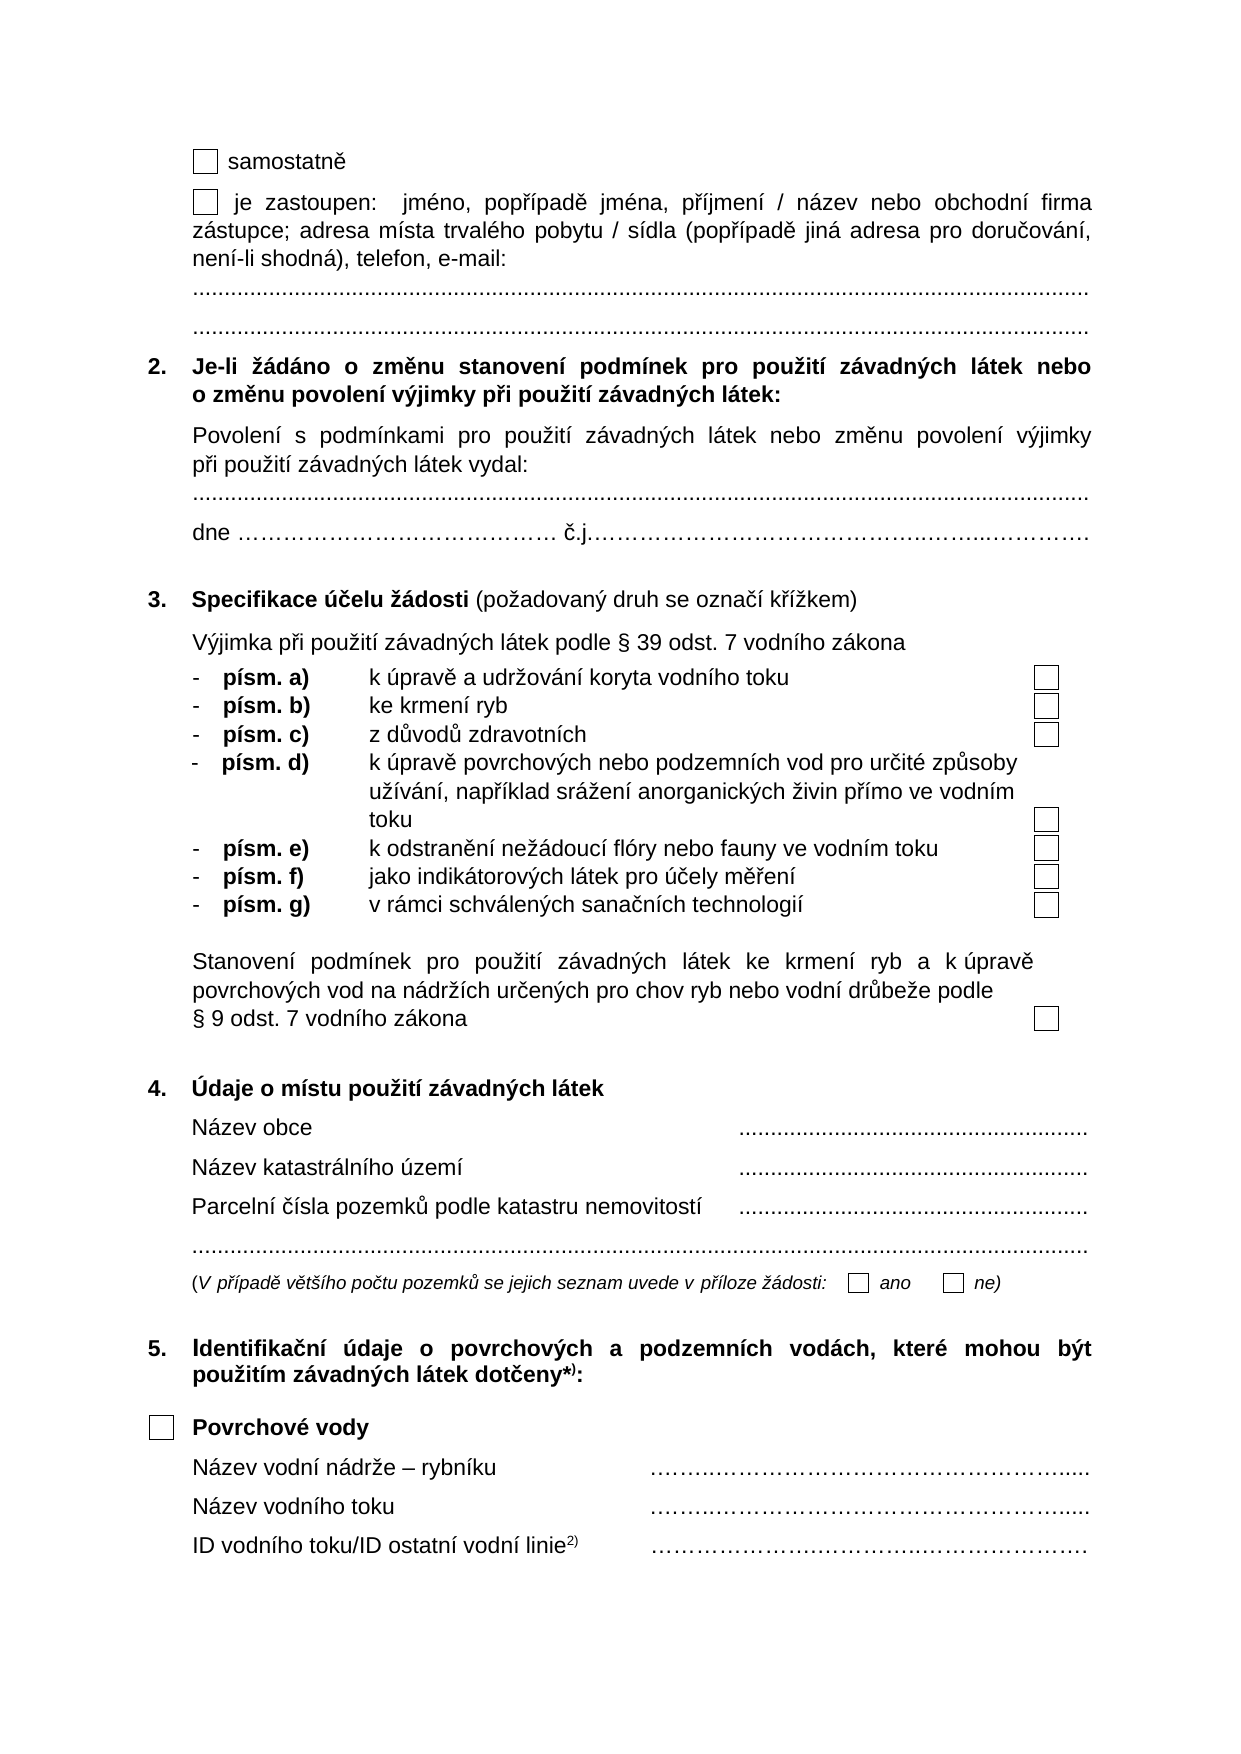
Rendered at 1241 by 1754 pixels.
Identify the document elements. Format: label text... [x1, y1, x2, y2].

list písm. a) k úpravě a udržování koryta vodního toku [192, 664, 1093, 690]
list Název obce ....................................................... [191, 1114, 1093, 1140]
text Název vodního toku .……..………………………………………..... [192, 1493, 1093, 1519]
list Identifikační údaje o povrchových a podzemních vodách, které mohou být použitím závadných látek dotčeny*): [148, 1333, 1093, 1388]
list toku [369, 806, 1093, 832]
list písm. b) ke krmení ryb [192, 692, 1093, 719]
list ............................................................................................................................................. [191, 1232, 1093, 1259]
list Údaje o místu použití závadných látek [148, 1074, 1093, 1101]
text ............................................................................................................................................. [192, 274, 1093, 300]
text Výjimka při použití závadných látek podle § 39 odst. 7 vodního zákona [148, 629, 1093, 656]
text ............................................................................................................................................. [192, 313, 1093, 340]
list písm. f) jako indikátorových látek pro účely měření [192, 863, 1093, 889]
text 2. Je-li žádáno o změnu stanovení podmínek pro použití závadných látek nebo o změnu povolení výjimky při použití závadných látek: [148, 353, 1093, 408]
list písm. g) v rámci schválených sanačních technologií [192, 891, 1093, 918]
text dne …………………………………… č.j.……………………………………..……...…………. [192, 518, 1093, 545]
list Název katastrálního území ....................................................... [191, 1153, 1093, 1180]
list Parcelní čísla pozemků podle katastru nemovitostí ....................................................... [191, 1193, 1093, 1219]
text Stanovení podmínek pro použití závadných látek ke krmení ryb a k úpravě povrchových vod na nádržích určených pro chov ryb nebo vodní drůbeže podle [192, 948, 1033, 1003]
list písm. d) k úpravě povrchových nebo podzemních vod pro určité způsoby [191, 749, 1093, 776]
text ID vodního toku/ID ostatní vodní linie2) ………………….…………..…………………. [192, 1532, 1093, 1559]
list užívání, například srážení anorganických živin přímo ve vodním [369, 778, 1093, 804]
text Povrchové vody [148, 1414, 1093, 1440]
list písm. c) z důvodů zdravotních [192, 721, 1093, 747]
list (V případě většího počtu pozemků se jejich seznam uvede v příloze žádosti: ano ne) [191, 1272, 1093, 1293]
text § 9 odst. 7 vodního zákona [192, 1005, 1093, 1031]
text samostatně [192, 148, 1093, 174]
list Specifikace účelu žádosti (požadovaný druh se označí křížkem) [148, 586, 1093, 613]
text Povolení s podmínkami pro použití závadných látek nebo změnu povolení výjimky při použití závadných látek vydal: [192, 422, 1093, 477]
text ............................................................................................................................................. [192, 479, 1093, 505]
text je zastoupen: jméno, popřípadě jména, příjmení / název nebo obchodní firma zástupce; adresa místa trvalého pobytu / sídla (popřípadě jiná adresa pro doručování, není-li shodná), telefon, e-mail: [192, 188, 1093, 272]
list písm. e) k odstranění nežádoucí flóry nebo fauny ve vodním toku [192, 834, 1093, 861]
text Název vodní nádrže – rybníku .……..………………………………………..... [192, 1453, 1093, 1480]
